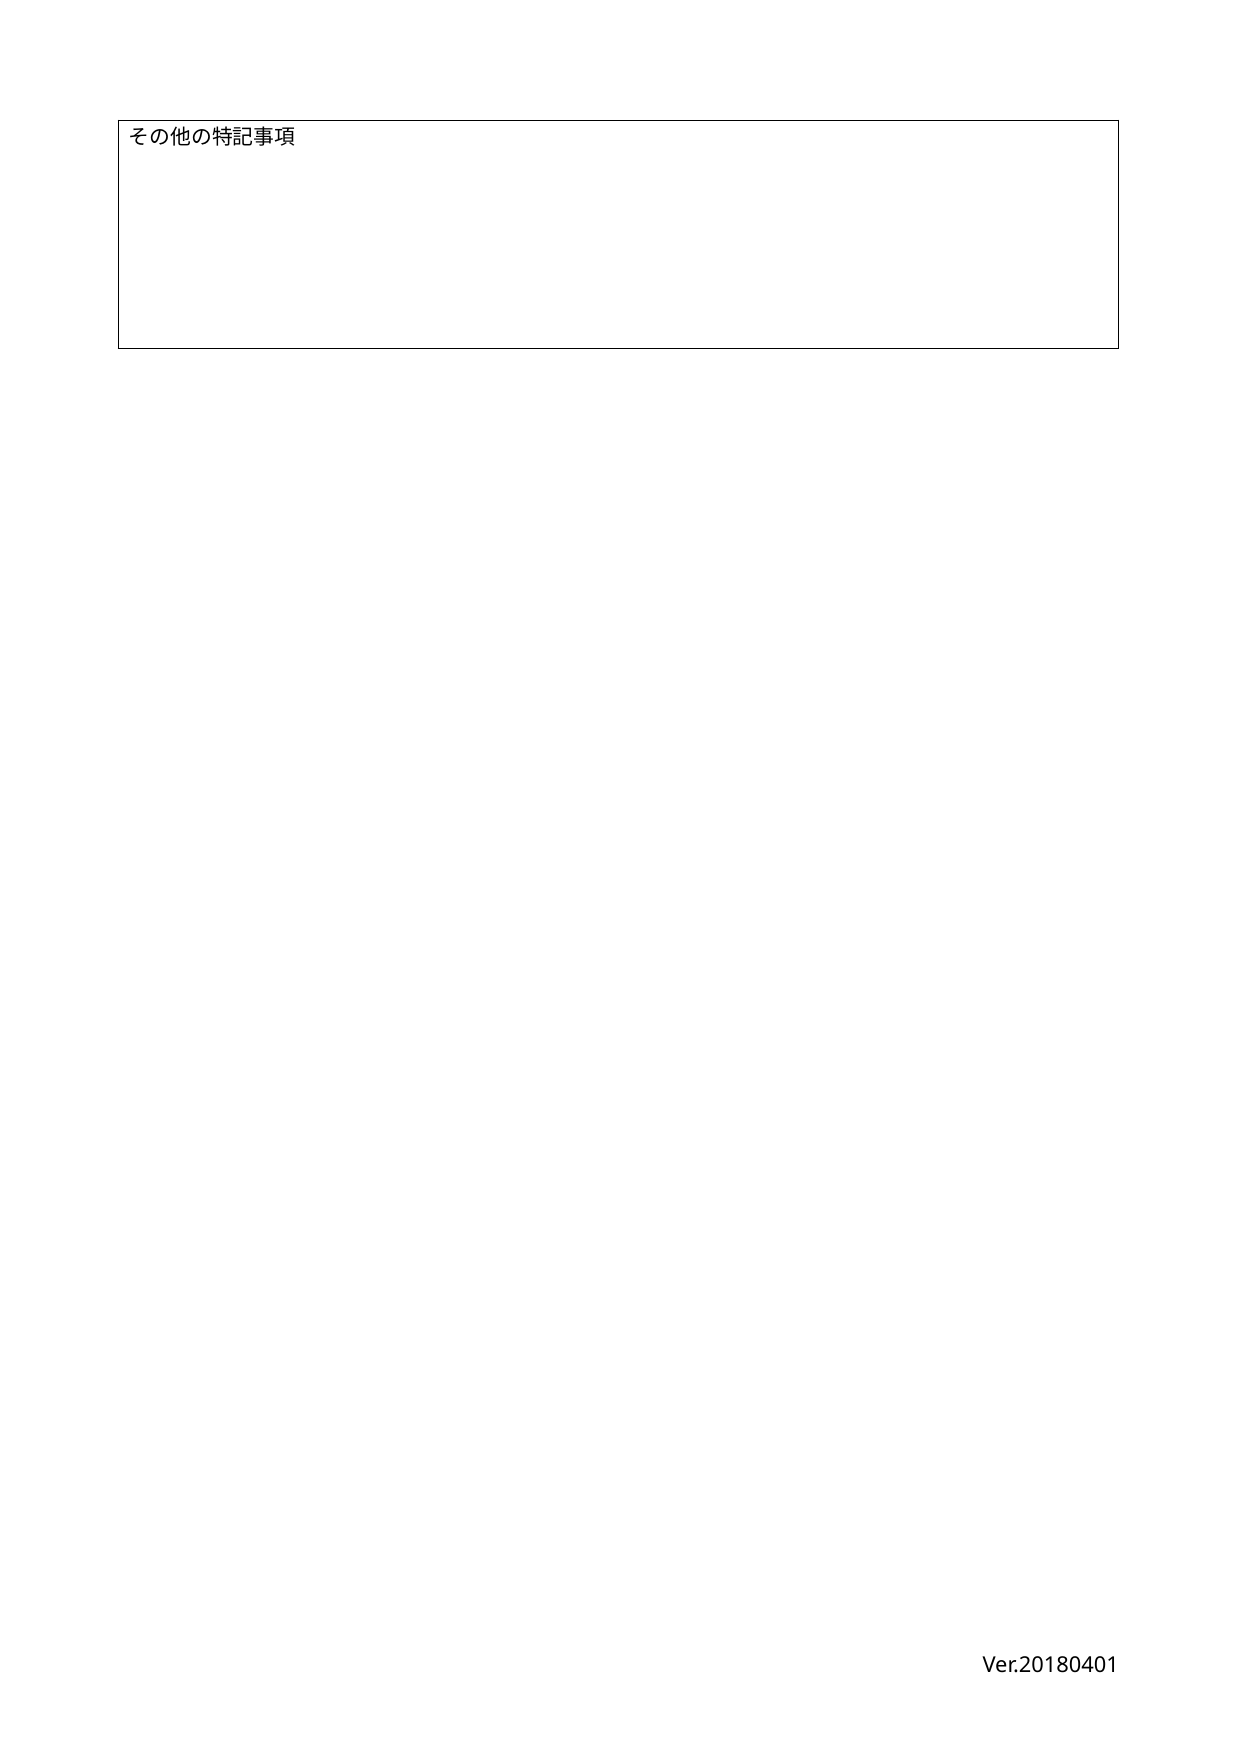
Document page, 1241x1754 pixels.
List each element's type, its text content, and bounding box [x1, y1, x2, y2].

table_cell その他の特記事項 [119, 121, 1118, 348]
